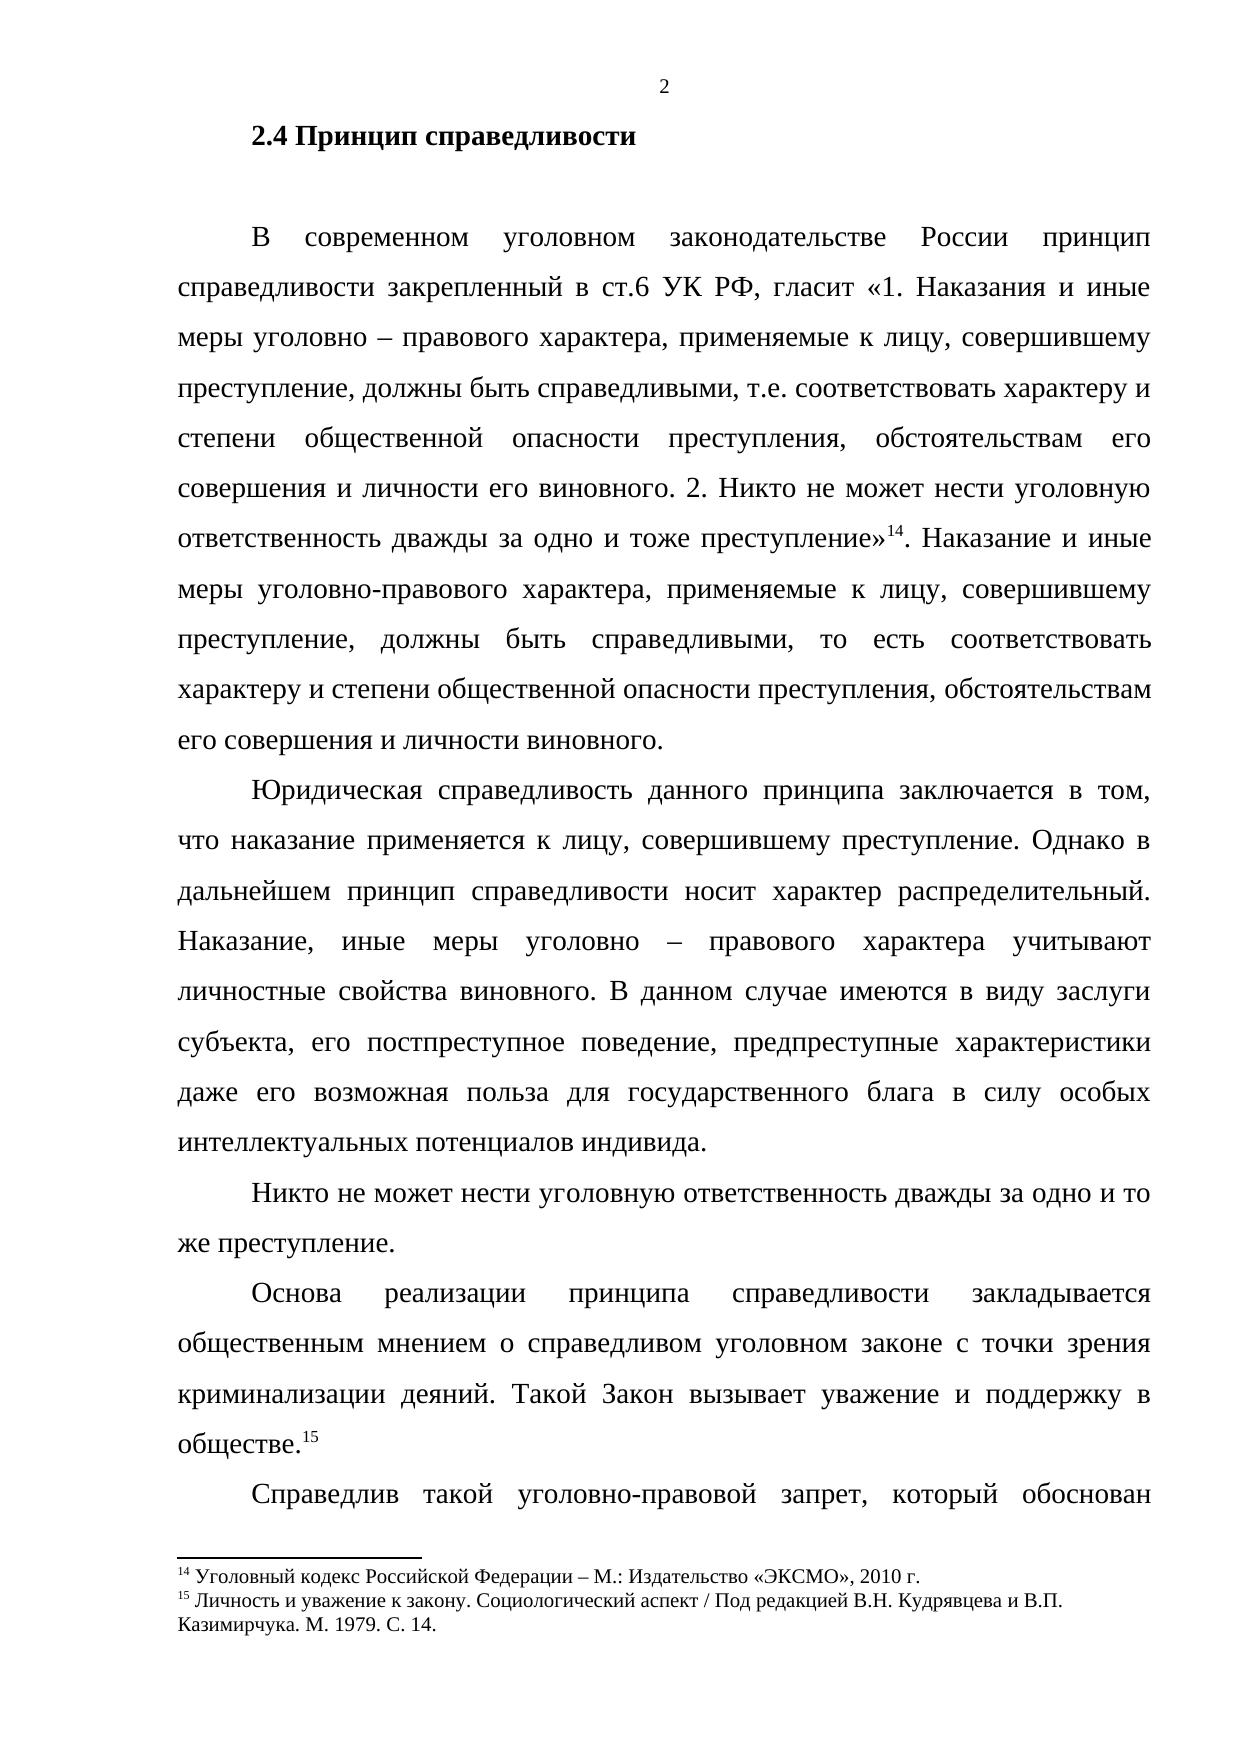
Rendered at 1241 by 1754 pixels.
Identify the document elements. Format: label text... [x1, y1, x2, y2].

text В современном уголовном законодательстве России принцип справедливости закрепленный в ст.6 УК РФ, гласит «1. Наказания и иные меры уголовно – правового характера, применяемые к лицу, совершившему преступление, должны быть справедливыми, т.е. соответствовать характеру и степени общественной опасности преступления, обстоятельствам его совершения и личности его виновного. 2. Никто не может нести уголовную ответственность дважды за одно и тоже преступление». Наказание и иные меры уголовно-правового характера, применяемые к лицу, совершившему преступление, должны быть справедливыми, то есть соответствовать характеру и степени общественной опасности преступления, обстоятельствам его совершения и личности виновного. [177, 219, 1152, 755]
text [177, 1477, 1152, 1510]
text Основа реализации принципа справедливости закладывается общественным мнением о справедливом уголовном законе с точки зрения криминализации деяний. Такой Закон вызывает уважение и поддержку в обществе. [177, 1275, 1152, 1460]
text Никто не может нести уголовную ответственность дважды за одно и то же преступление. [177, 1175, 1152, 1258]
text Юридическая справедливость данного принципа заключается в том, что наказание применяется к лицу, совершившему преступление. Однако в дальнейшем принцип справедливости носит характер распределительный. Наказание, иные меры уголовно – правового характера учитывают личностные свойства виновного. В данном случае имеются в виду заслуги субъекта, его постпреступное поведение, предпреступные характеристики даже его возможная польза для государственного блага в силу особых интеллектуальных потенциалов индивида. [177, 772, 1152, 1158]
text 2.4 Принцип справедливости [177, 118, 1152, 152]
